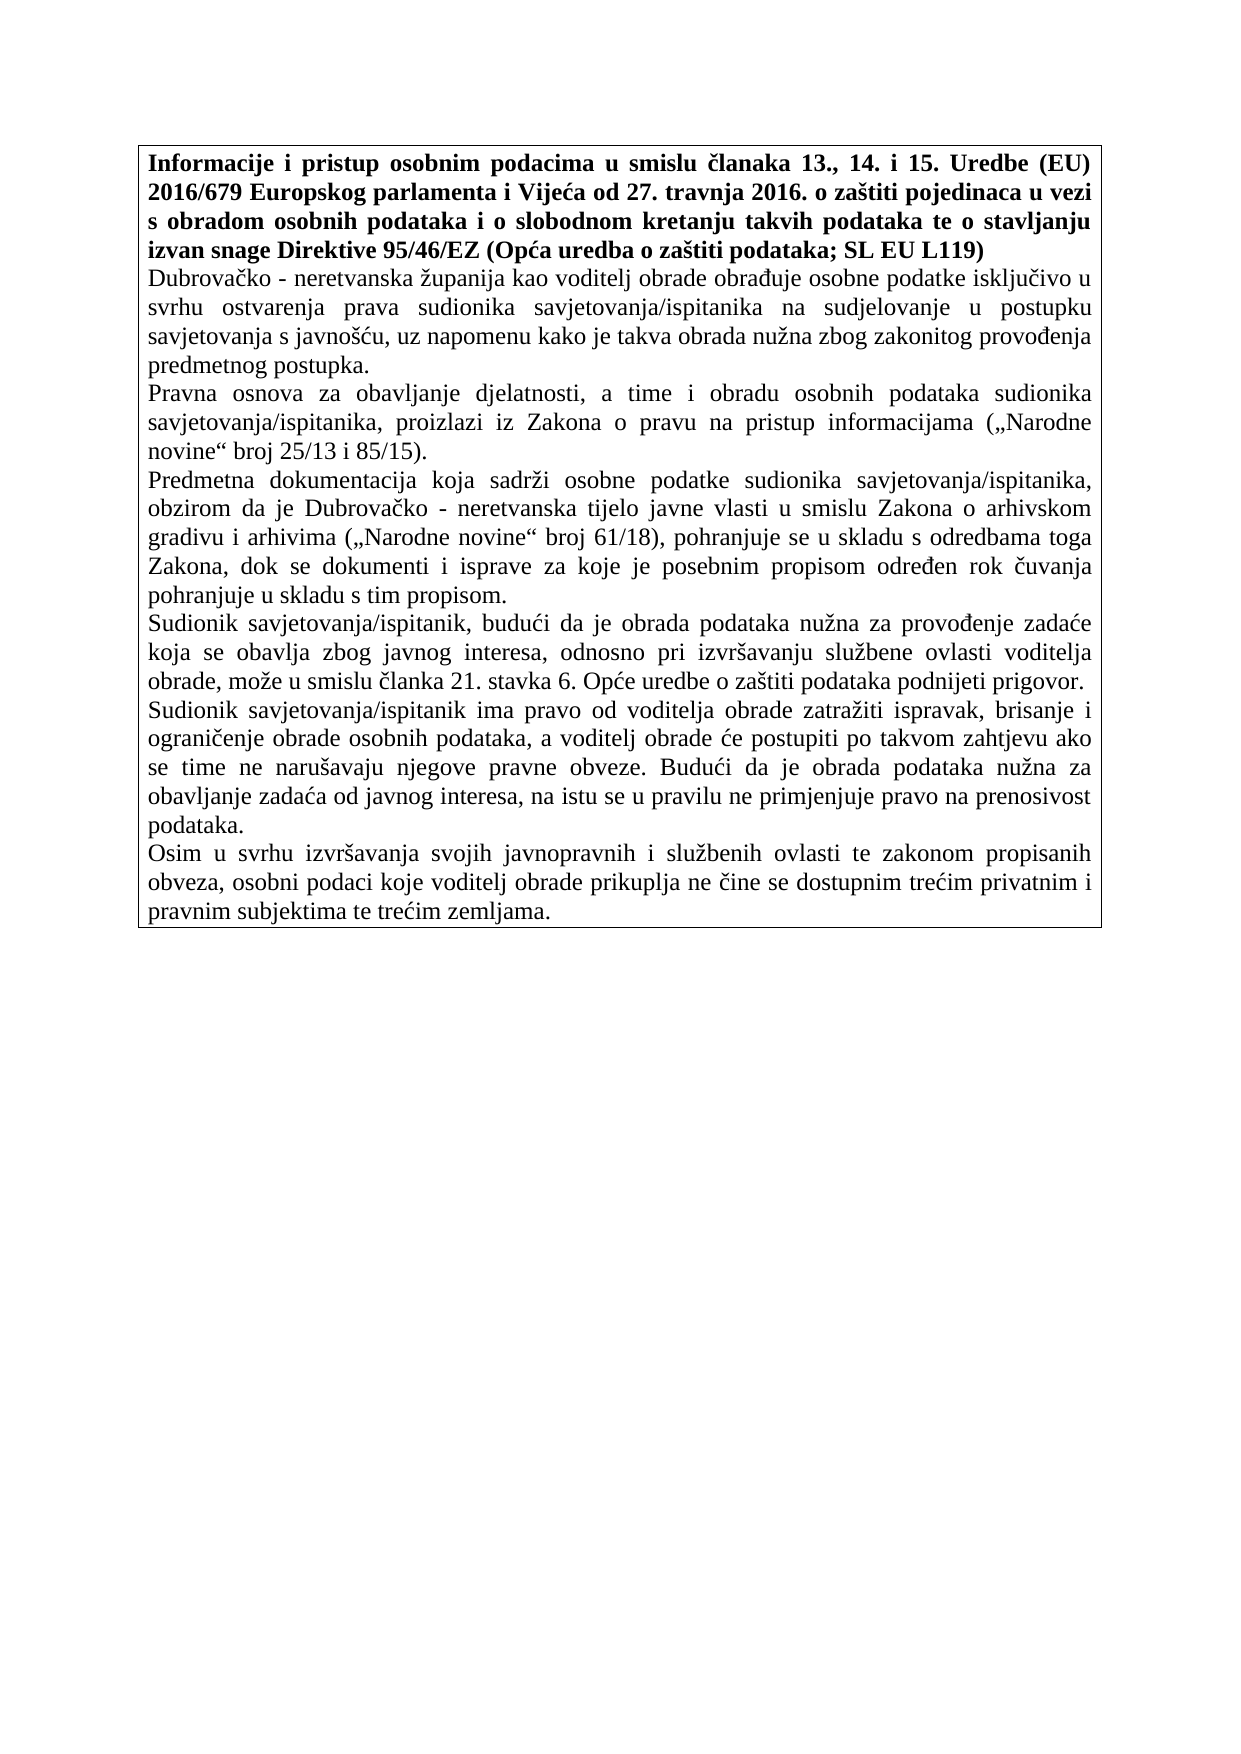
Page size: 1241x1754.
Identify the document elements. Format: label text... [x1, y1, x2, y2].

text Sudionik savjetovanja/ispitanik, budući da je obrada podataka nužna za provođenje zadaće koja se obavlja zbog javnog interesa, odnosno pri izvršavanju službene ovlasti voditelja obrade, može u smislu članka 21. stavka 6. Opće uredbe o zaštiti podataka podnijeti prigovor. [148, 608, 1093, 695]
text Predmetna dokumentacija koja sadrži osobne podatke sudionika savjetovanja/ispitanika, obzirom da je Dubrovačko - neretvanska tijelo javne vlasti u smislu Zakona o arhivskom gradivu i arhivima („Narodne novine“ broj 61/18), pohranjuje se u skladu s odredbama toga Zakona, dok se dokumenti i isprave za koje je posebnim propisom određen rok čuvanja pohranjuje u skladu s tim propisom. [148, 465, 1093, 608]
text Informacije i pristup osobnim podacima u smislu članaka 13., 14. i 15. Uredbe (EU) 2016/679 Europskog parlamenta i Vijeća od 27. travnja 2016. o zaštiti pojedinaca u vezi s obradom osobnih podataka i o slobodnom kretanju takvih podataka te o stavljanju izvan snage Direktive 95/46/EZ (Opća uredba o zaštiti podataka; SL EU L119) [139, 146, 1101, 263]
text Osim u svrhu izvršavanja svojih javnopravnih i službenih ovlasti te zakonom propisanih obveza, osobni podaci koje voditelj obrade prikuplja ne čine se dostupnim trećim privatnim i pravnim subjektima te trećim zemljama. [139, 835, 1101, 927]
text Dubrovačko - neretvanska županija kao voditelj obrade obrađuje osobne podatke isključivo u svrhu ostvarenja prava sudionika savjetovanja/ispitanika na sudjelovanje u postupku savjetovanja s javnošću, uz napomenu kako je takva obrada nužna zbog zakonitog provođenja predmetnog postupka. [148, 263, 1093, 378]
text Sudionik savjetovanja/ispitanik ima pravo od voditelja obrade zatražiti ispravak, brisanje i ograničenje obrade osobnih podataka, a voditelj obrade će postupiti po takvom zahtjevu ako se time ne narušavaju njegove pravne obveze. Budući da je obrada podataka nužna za obavljanje zadaća od javnog interesa, na istu se u pravilu ne primjenjuje pravo na prenosivost podataka. [148, 695, 1093, 835]
text Pravna osnova za obavljanje djelatnosti, a time i obradu osobnih podataka sudionika savjetovanja/ispitanika, proizlazi iz Zakona o pravu na pristup informacijama („Narodne novine“ broj 25/13 i 85/15). [148, 378, 1093, 465]
